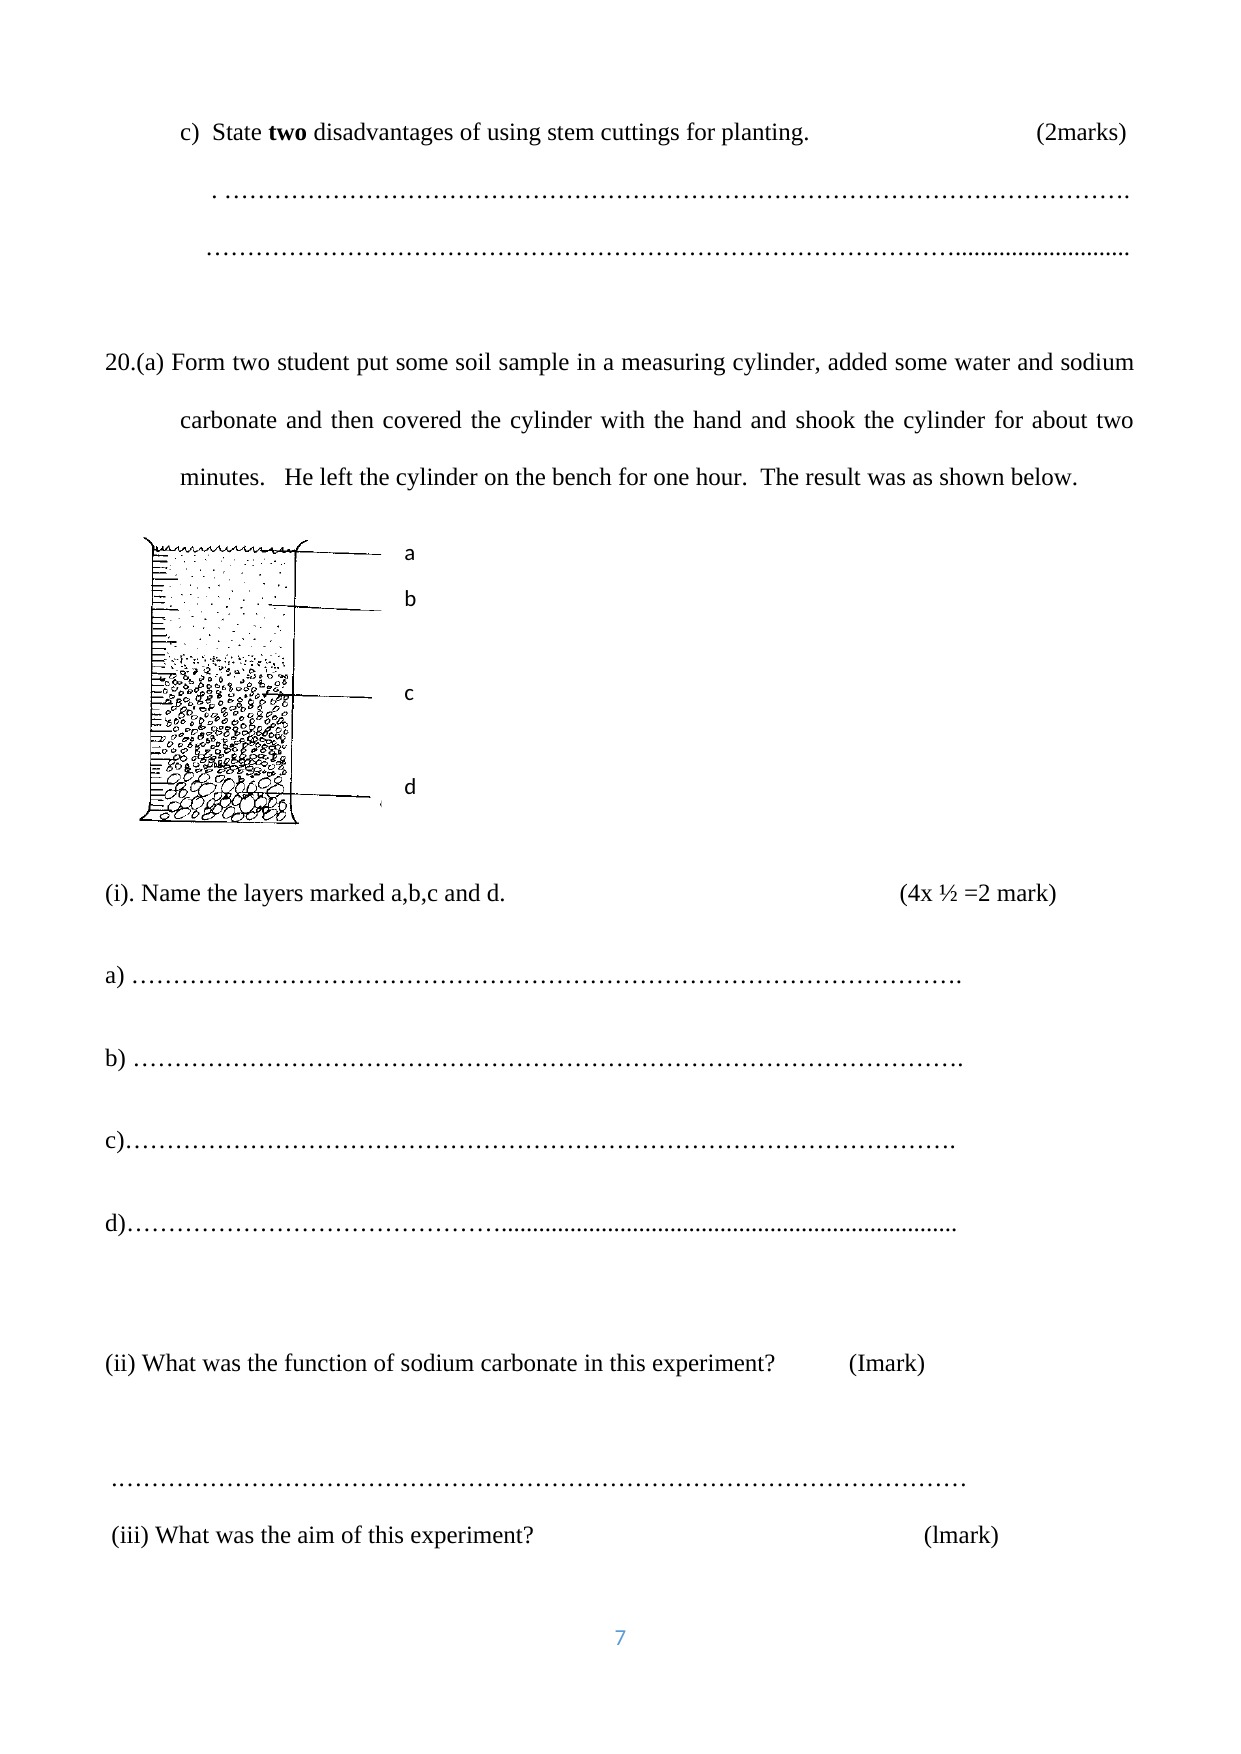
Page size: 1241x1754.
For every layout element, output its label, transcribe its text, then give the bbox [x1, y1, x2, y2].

text ………………………………………………………………………………............................ [105, 232, 1135, 261]
text c) State two disadvantages of using stem cuttings for planting. (2marks) [105, 117, 1135, 146]
text a) ………………………………………………………………………………………. [105, 960, 1135, 989]
text b) ………………………………………………………………………………………. [105, 1043, 1135, 1071]
text (i). Name the layers marked a,b,c and d. (4x ½ =2 mark) [105, 878, 1135, 906]
text d)………………………………………......................................................................... [105, 1208, 1135, 1236]
picture [104, 520, 382, 850]
text (iii) What was the aim of this experiment? (lmark) [105, 1520, 1135, 1549]
text .………………………………………………………………………………………… [105, 1463, 1135, 1491]
text . ………………………………………………………………………………………………. [105, 175, 1135, 204]
text (ii) What was the function of sodium carbonate in this experiment? (Imark) [105, 1348, 1135, 1376]
text 20.(a) Form two student put some soil sample in a measuring cylinder, added some water and sodium carbonate and then covered the cylinder with the hand and shook the cylinder for about two minutes. He left the cylinder on the bench for one hour. The result was as shown below. [105, 347, 1135, 491]
text c)………………………………………………………………………………………. [105, 1125, 1135, 1154]
